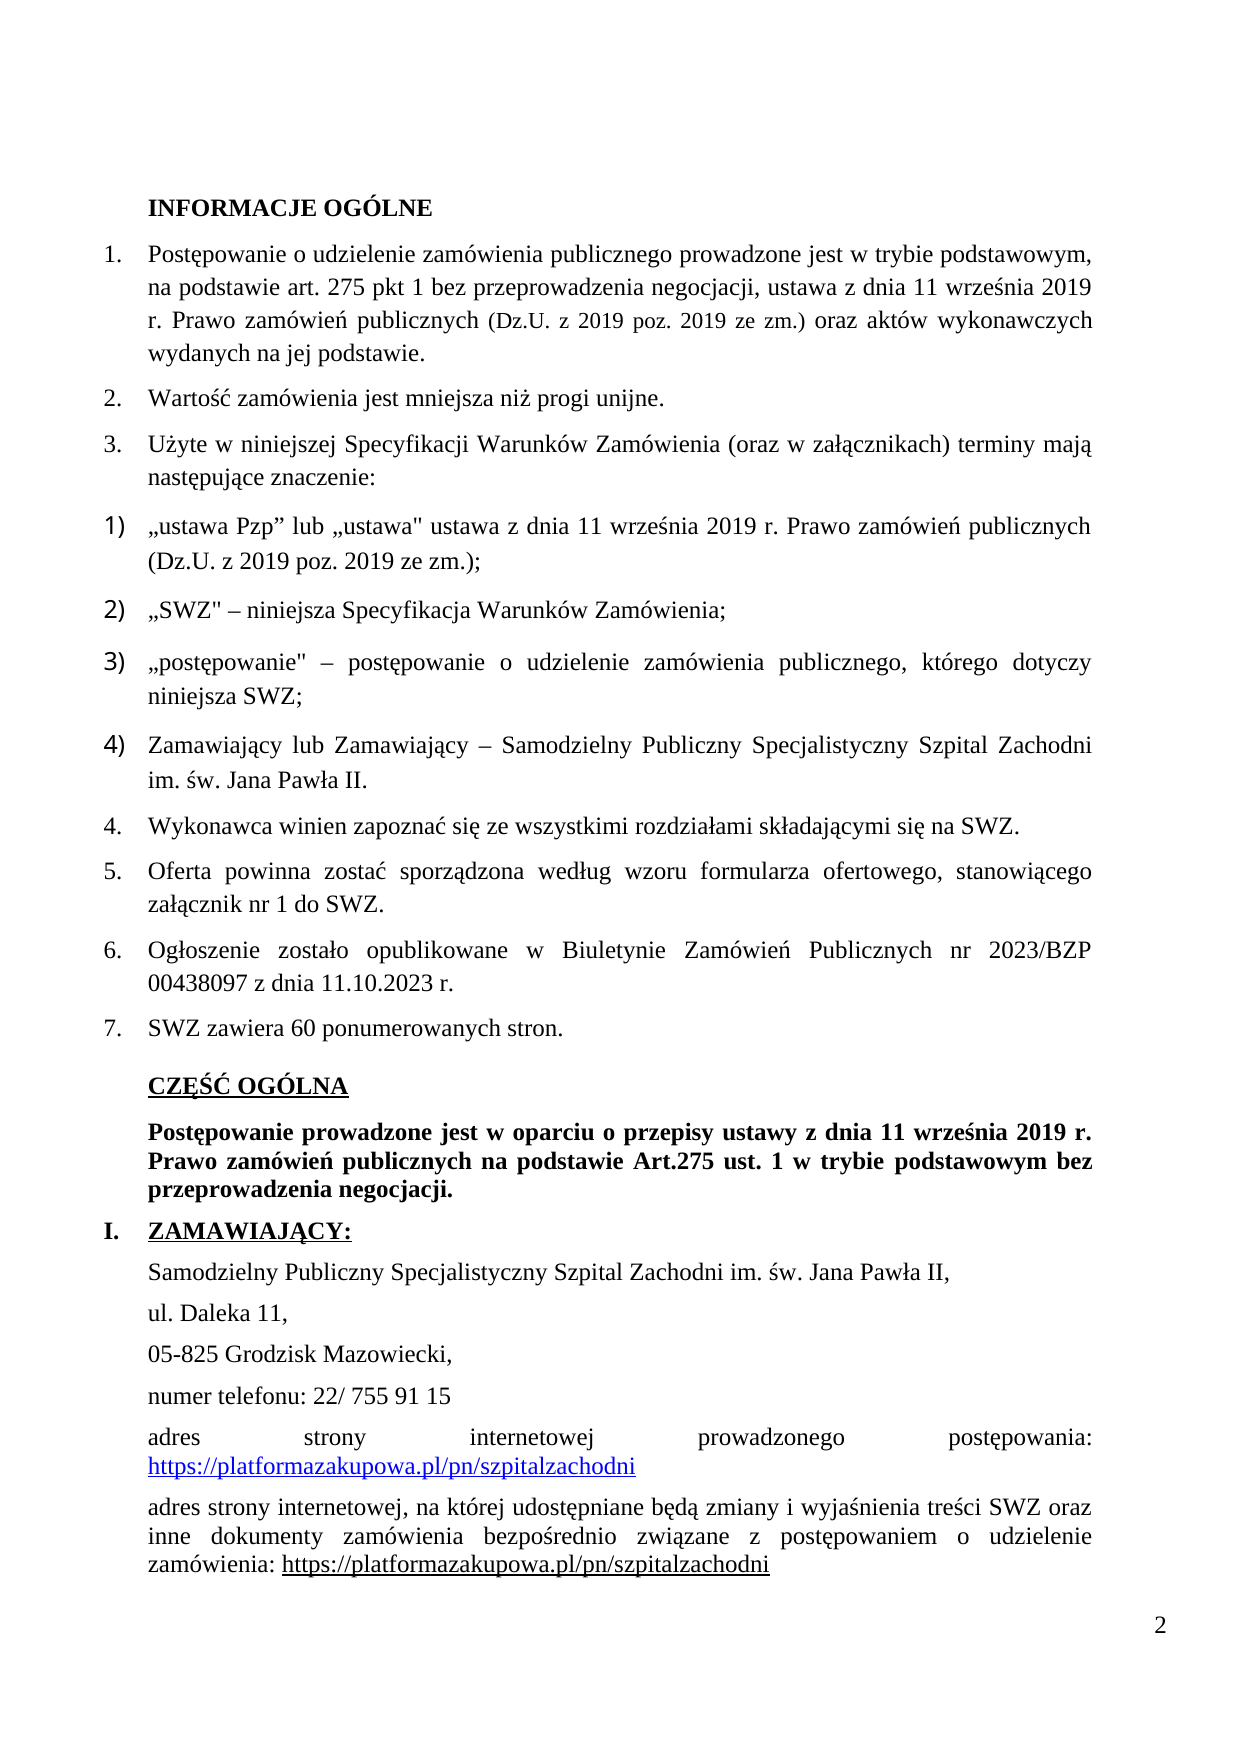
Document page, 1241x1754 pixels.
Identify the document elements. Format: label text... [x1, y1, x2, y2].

text ul. Daleka 11, [148, 1298, 1093, 1327]
list Wartość zamówienia jest mniejsza niż progi unijne. [103, 383, 1093, 412]
list „ustawa Pzp” lub „ustawa" ustawa z dnia 11 września 2019 r. Prawo zamówień publicznych (Dz.U. z 2019 poz. 2019 ze zm.); [103, 508, 1093, 575]
text 05-825 Grodzisk Mazowiecki, [148, 1339, 1093, 1368]
list ZAMAWIAJĄCY: [103, 1216, 1093, 1244]
list Oferta powinna zostać sporządzona według wzoru formularza ofertowego, stanowiącego załącznik nr 1 do SWZ. [103, 856, 1093, 918]
list „SWZ" – niniejsza Specyfikacja Warunków Zamówienia; [103, 591, 1093, 626]
list SWZ zawiera 60 ponumerowanych stron. [103, 1013, 1093, 1042]
list Postępowanie o udzielenie zamówienia publicznego prowadzone jest w trybie podstawowym, na podstawie art. 275 pkt 1 bez przeprowadzenia negocjacji, ustawa z dnia 11 września 2019 r. Prawo zamówień publicznych (Dz.U. z 2019 poz. 2019 ze zm.) oraz aktów wykonawczych wydanych na jej podstawie. [103, 239, 1093, 367]
text adres strony internetowej, na której udostępniane będą zmiany i wyjaśnienia treści SWZ oraz inne dokumenty zamówienia bezpośrednio związane z postępowaniem o udzielenie zamówienia: https://platformazakupowa.pl/pn/szpitalzachodni [148, 1492, 1093, 1578]
text Postępowanie prowadzone jest w oparciu o przepisy ustawy z dnia 11 września 2019 r. Prawo zamówień publicznych na podstawie Art.275 ust. 1 w trybie podstawowym bez przeprowadzenia negocjacji. [148, 1117, 1093, 1203]
list Wykonawca winien zapoznać się ze wszystkimi rozdziałami składającymi się na SWZ. [103, 811, 1093, 839]
list Zamawiający lub Zamawiający – Samodzielny Publiczny Specjalistyczny Szpital Zachodni im. św. Jana Pawła II. [103, 727, 1093, 794]
text Samodzielny Publiczny Specjalistyczny Szpital Zachodni im. św. Jana Pawła II, [148, 1257, 1093, 1286]
text adres strony internetowej prowadzonego postępowania: https://platformazakupowa.pl/pn/szpitalzachodni [148, 1422, 1093, 1479]
list Użyte w niniejszej Specyfikacji Warunków Zamówienia (oraz w załącznikach) terminy mają następujące znaczenie: [103, 429, 1093, 491]
list „postępowanie" – postępowanie o udzielenie zamówienia publicznego, którego dotyczy niniejsza SWZ; [103, 643, 1093, 710]
text INFORMACJE OGÓLNE [148, 193, 1093, 222]
text numer telefonu: 22/ 755 91 15 [148, 1381, 1093, 1409]
list Ogłoszenie zostało opublikowane w Biuletynie Zamówień Publicznych nr 2023/BZP 00438097 z dnia 11.10.2023 r. [103, 935, 1093, 997]
text CZĘŚĆ OGÓLNA [148, 1071, 1093, 1100]
